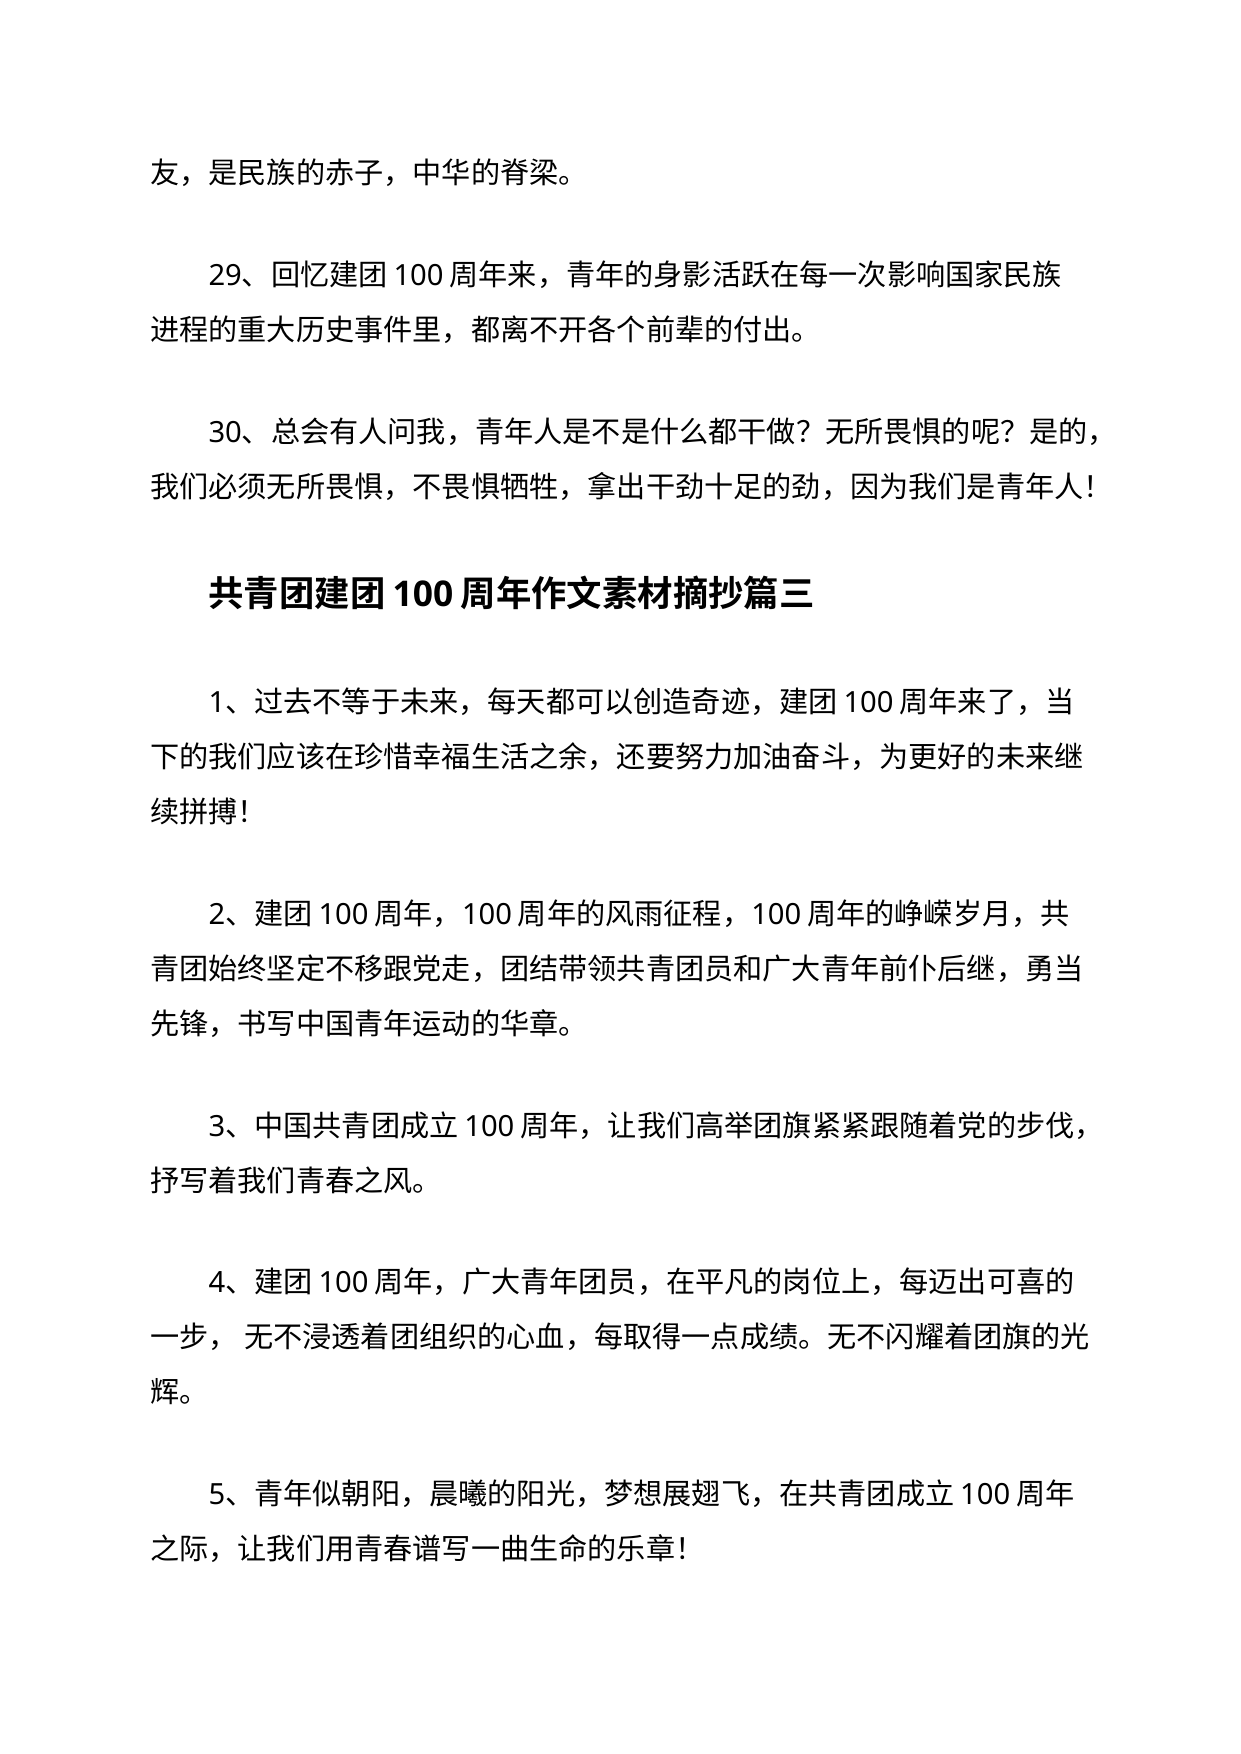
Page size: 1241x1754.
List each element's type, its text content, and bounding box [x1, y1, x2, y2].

text 29、回忆建团100周年来，青年的身影活跃在每一次影响国家民族进程的重大历史事件里，都离不开各个前辈的付出。 [150, 252, 1090, 349]
text 1、过去不等于未来，每天都可以创造奇迹，建团100周年来了，当下的我们应该在珍惜幸福生活之余，还要努力加油奋斗，为更好的未来继续拼搏！ [150, 679, 1090, 831]
text 共青团建团100周年作文素材摘抄篇三 [150, 565, 1090, 617]
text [150, 150, 1090, 192]
text 5、青年似朝阳，晨曦的阳光，梦想展翅飞，在共青团成立100周年之际，让我们用青春谱写一曲生命的乐章！ [150, 1471, 1090, 1568]
text 30、总会有人问我，青年人是不是什么都干做？无所畏惧的呢？是的，我们必须无所畏惧，不畏惧牺牲，拿出干劲十足的劲，因为我们是青年人！ [150, 408, 1090, 506]
text 4、建团100周年，广大青年团员，在平凡的岗位上，每迈出可喜的一步， 无不浸透着团组织的心血，每取得一点成绩。无不闪耀着团旗的光辉。 [150, 1259, 1090, 1411]
text 2、建团100周年，100周年的风雨征程，100周年的峥嵘岁月，共青团始终坚定不移跟党走，团结带领共青团员和广大青年前仆后继，勇当先锋，书写中国青年运动的华章。 [150, 891, 1090, 1043]
text 3、中国共青团成立100周年，让我们高举团旗紧紧跟随着党的步伐，抒写着我们青春之风。 [150, 1102, 1090, 1199]
